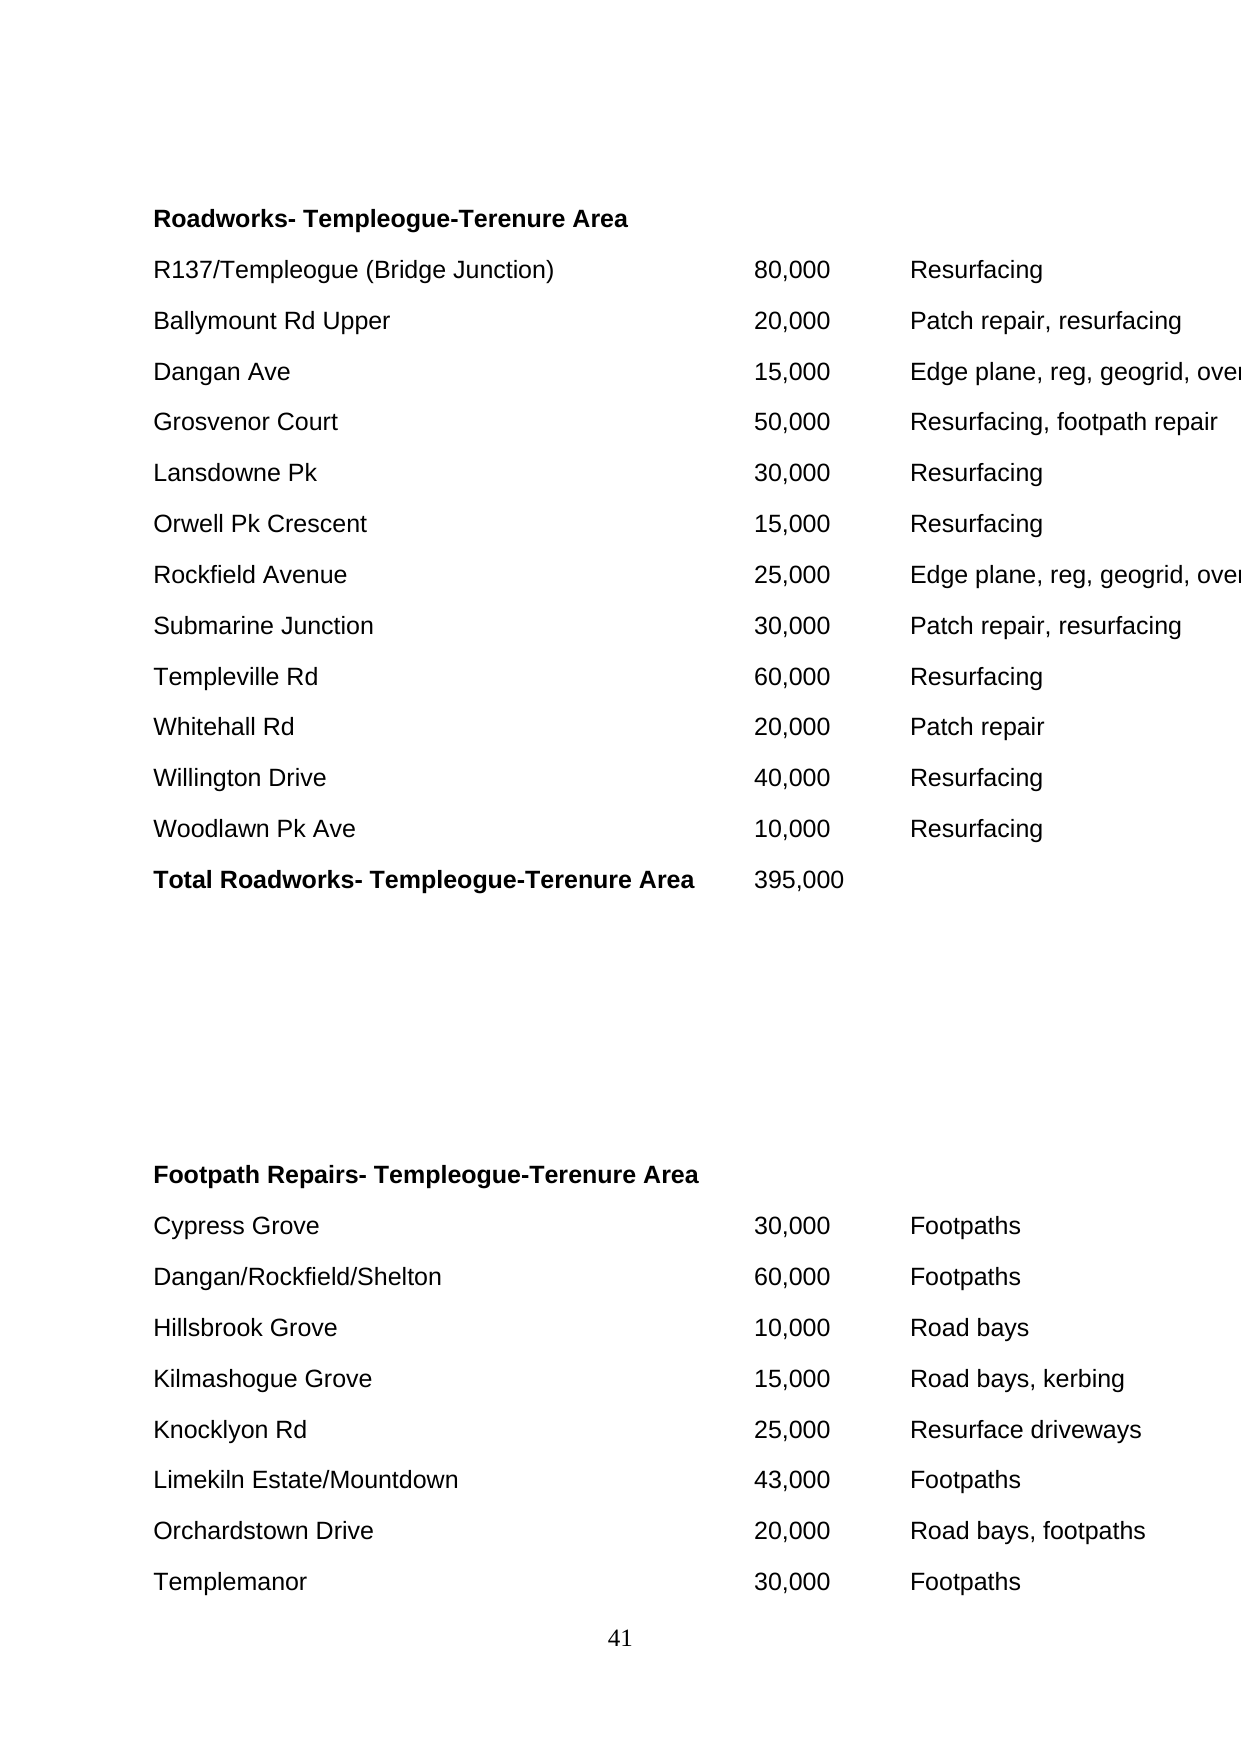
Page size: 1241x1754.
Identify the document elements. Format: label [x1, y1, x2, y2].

table_header [150, 150, 1090, 1599]
